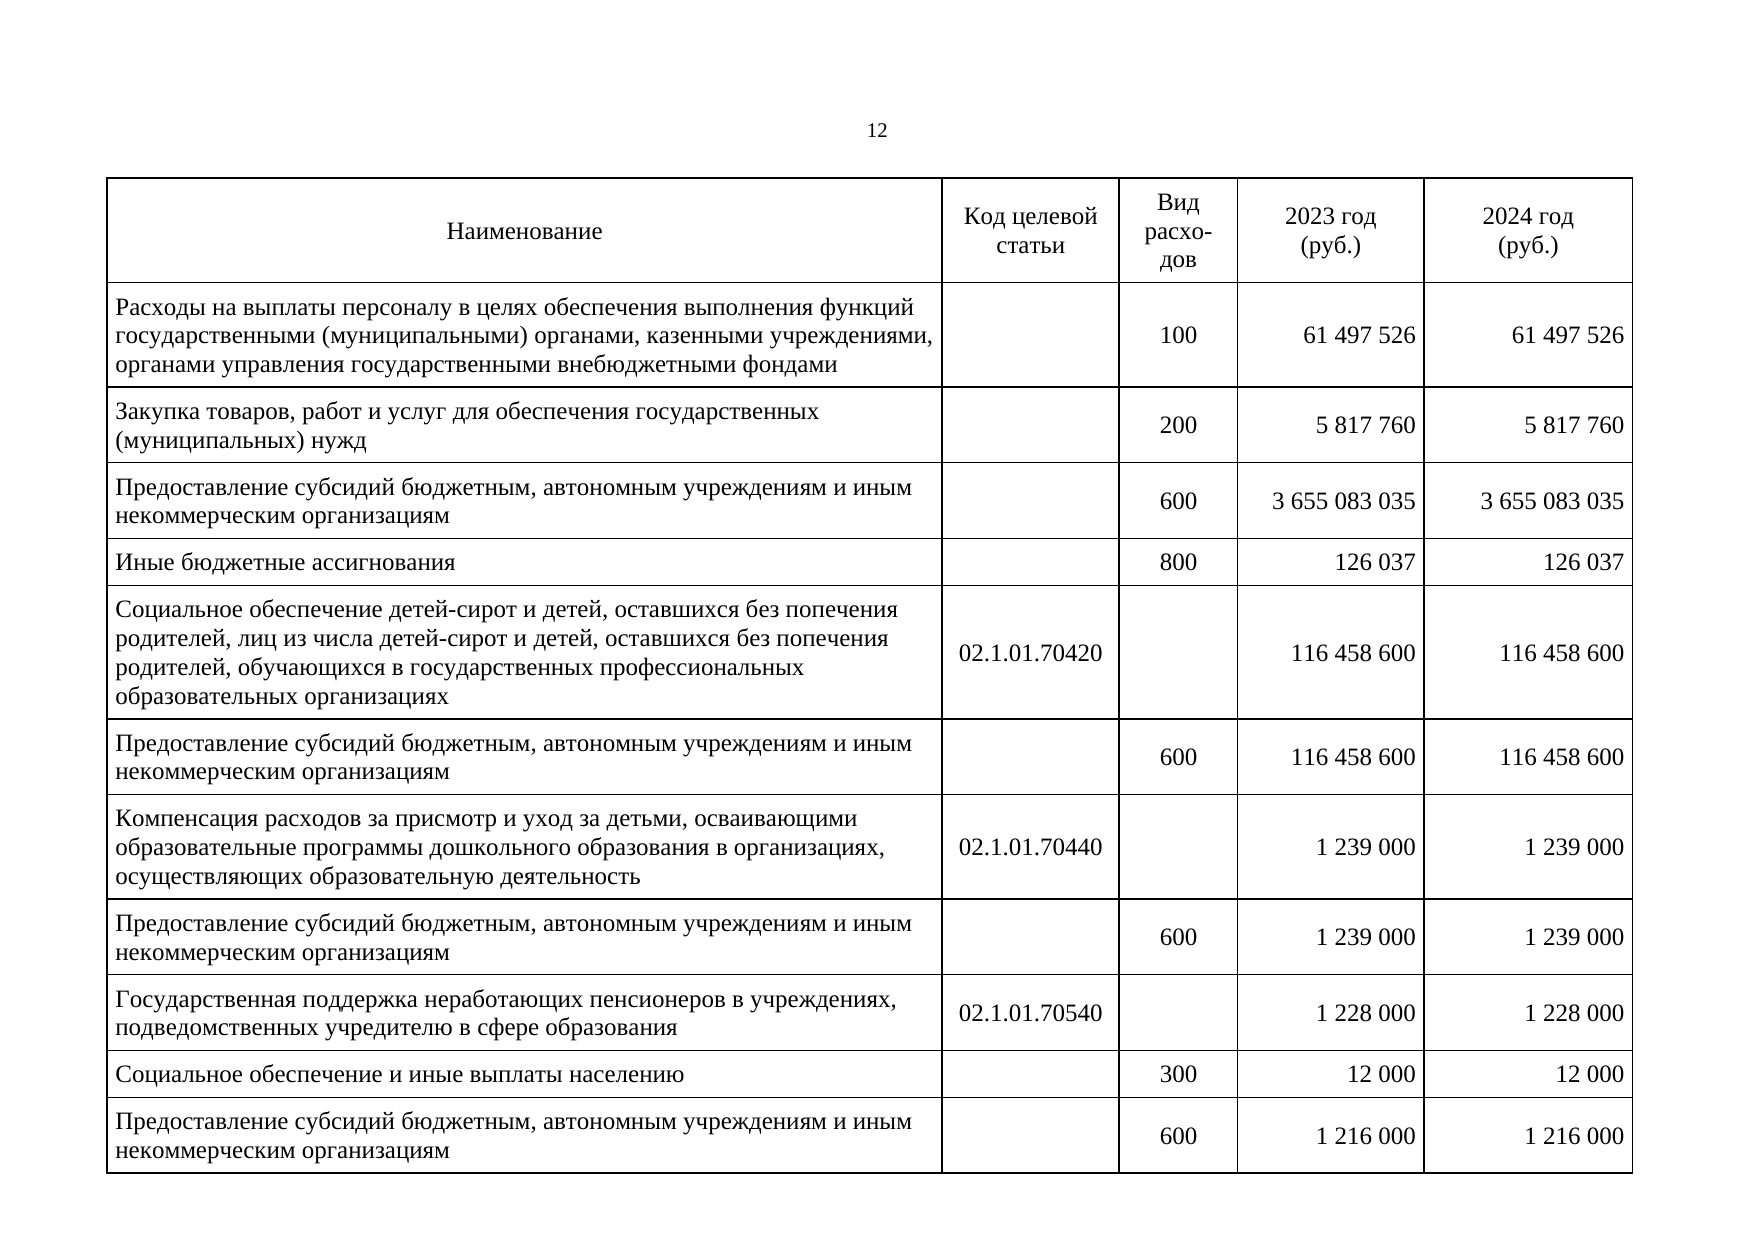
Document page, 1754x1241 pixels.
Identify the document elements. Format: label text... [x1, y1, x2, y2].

table_cell Иные бюджетные ассигнования [108, 539, 941, 584]
table_cell 126 037 [1425, 539, 1632, 584]
table_cell [943, 388, 1118, 462]
table_cell [943, 720, 1118, 793]
table_cell [943, 463, 1118, 538]
table_cell 600 [1120, 720, 1237, 793]
table_cell Социальное обеспечение детей-сирот и детей, оставшихся без попечения родителей, лиц из числа детей-сирот и детей, оставшихся без попечения родителей, обучающихся в государственных профессиональных образовательных организациях [108, 586, 941, 718]
table_cell 126 037 [1238, 539, 1423, 584]
table_cell 12 000 [1238, 1051, 1423, 1096]
table_cell Социальное обеспечение и иные выплаты населению [108, 1051, 941, 1096]
table_cell 600 [1120, 1098, 1237, 1172]
table_cell 116 458 600 [1425, 720, 1632, 793]
table_cell 3 655 083 035 [1238, 463, 1423, 538]
table_cell [943, 539, 1118, 584]
table_cell Предоставление субсидий бюджетным, автономным учреждениям и иным некоммерческим организациям [108, 1098, 941, 1172]
table_header 2024 год (руб.) [1425, 179, 1632, 282]
table_header Код целевой статьи [943, 179, 1118, 282]
table_cell 5 817 760 [1425, 388, 1632, 462]
table_cell [1120, 795, 1237, 898]
table_cell Расходы на выплаты персоналу в целях обеспечения выполнения функций государственными (муниципальными) органами, казенными учреждениями, органами управления государственными внебюджетными фондами [108, 283, 941, 386]
table_cell 61 497 526 [1425, 283, 1632, 386]
table_cell 1 239 000 [1425, 795, 1632, 898]
table_cell Государственная поддержка неработающих пенсионеров в учреждениях, подведомственных учредителю в сфере образования [108, 975, 941, 1049]
table_cell 12 000 [1425, 1051, 1632, 1096]
table_cell 200 [1120, 388, 1237, 462]
table_cell Закупка товаров, работ и услуг для обеспечения государственных (муниципальных) нужд [108, 388, 941, 462]
table_header Наименование [108, 179, 941, 282]
table_cell 3 655 083 035 [1425, 463, 1632, 538]
table_cell [943, 1051, 1118, 1096]
table_cell 300 [1120, 1051, 1237, 1096]
table_cell 61 497 526 [1238, 283, 1423, 386]
table_cell Предоставление субсидий бюджетным, автономным учреждениям и иным некоммерческим организациям [108, 463, 941, 538]
table_cell 800 [1120, 539, 1237, 584]
table_cell 1 216 000 [1238, 1098, 1423, 1172]
table_cell 1 228 000 [1425, 975, 1632, 1049]
table_cell Предоставление субсидий бюджетным, автономным учреждениям и иным некоммерческим организациям [108, 720, 941, 793]
table_cell 600 [1120, 463, 1237, 538]
table_cell [943, 1098, 1118, 1172]
table_cell 116 458 600 [1238, 720, 1423, 793]
table_cell 5 817 760 [1238, 388, 1423, 462]
table_cell 1 228 000 [1238, 975, 1423, 1049]
table_cell 02.1.01.70540 [943, 975, 1118, 1049]
table_cell 02.1.01.70420 [943, 586, 1118, 718]
table_cell 02.1.01.70440 [943, 795, 1118, 898]
table_cell [943, 283, 1118, 386]
table_cell Компенсация расходов за присмотр и уход за детьми, осваивающими образовательные программы дошкольного образования в организациях, осуществляющих образовательную деятельность [108, 795, 941, 898]
table_header 2023 год (руб.) [1238, 179, 1423, 282]
table_cell 100 [1120, 283, 1237, 386]
table_cell 1 239 000 [1425, 900, 1632, 974]
table_cell 1 239 000 [1238, 900, 1423, 974]
table_cell 116 458 600 [1238, 586, 1423, 718]
table_cell [943, 900, 1118, 974]
table_cell 1 239 000 [1238, 795, 1423, 898]
table_cell 1 216 000 [1425, 1098, 1632, 1172]
table_cell Предоставление субсидий бюджетным, автономным учреждениям и иным некоммерческим организациям [108, 900, 941, 974]
table_cell 116 458 600 [1425, 586, 1632, 718]
table_cell [1120, 586, 1237, 718]
table_cell 600 [1120, 900, 1237, 974]
table_cell [1120, 975, 1237, 1049]
table_header Вид расхо- дов [1120, 179, 1237, 282]
